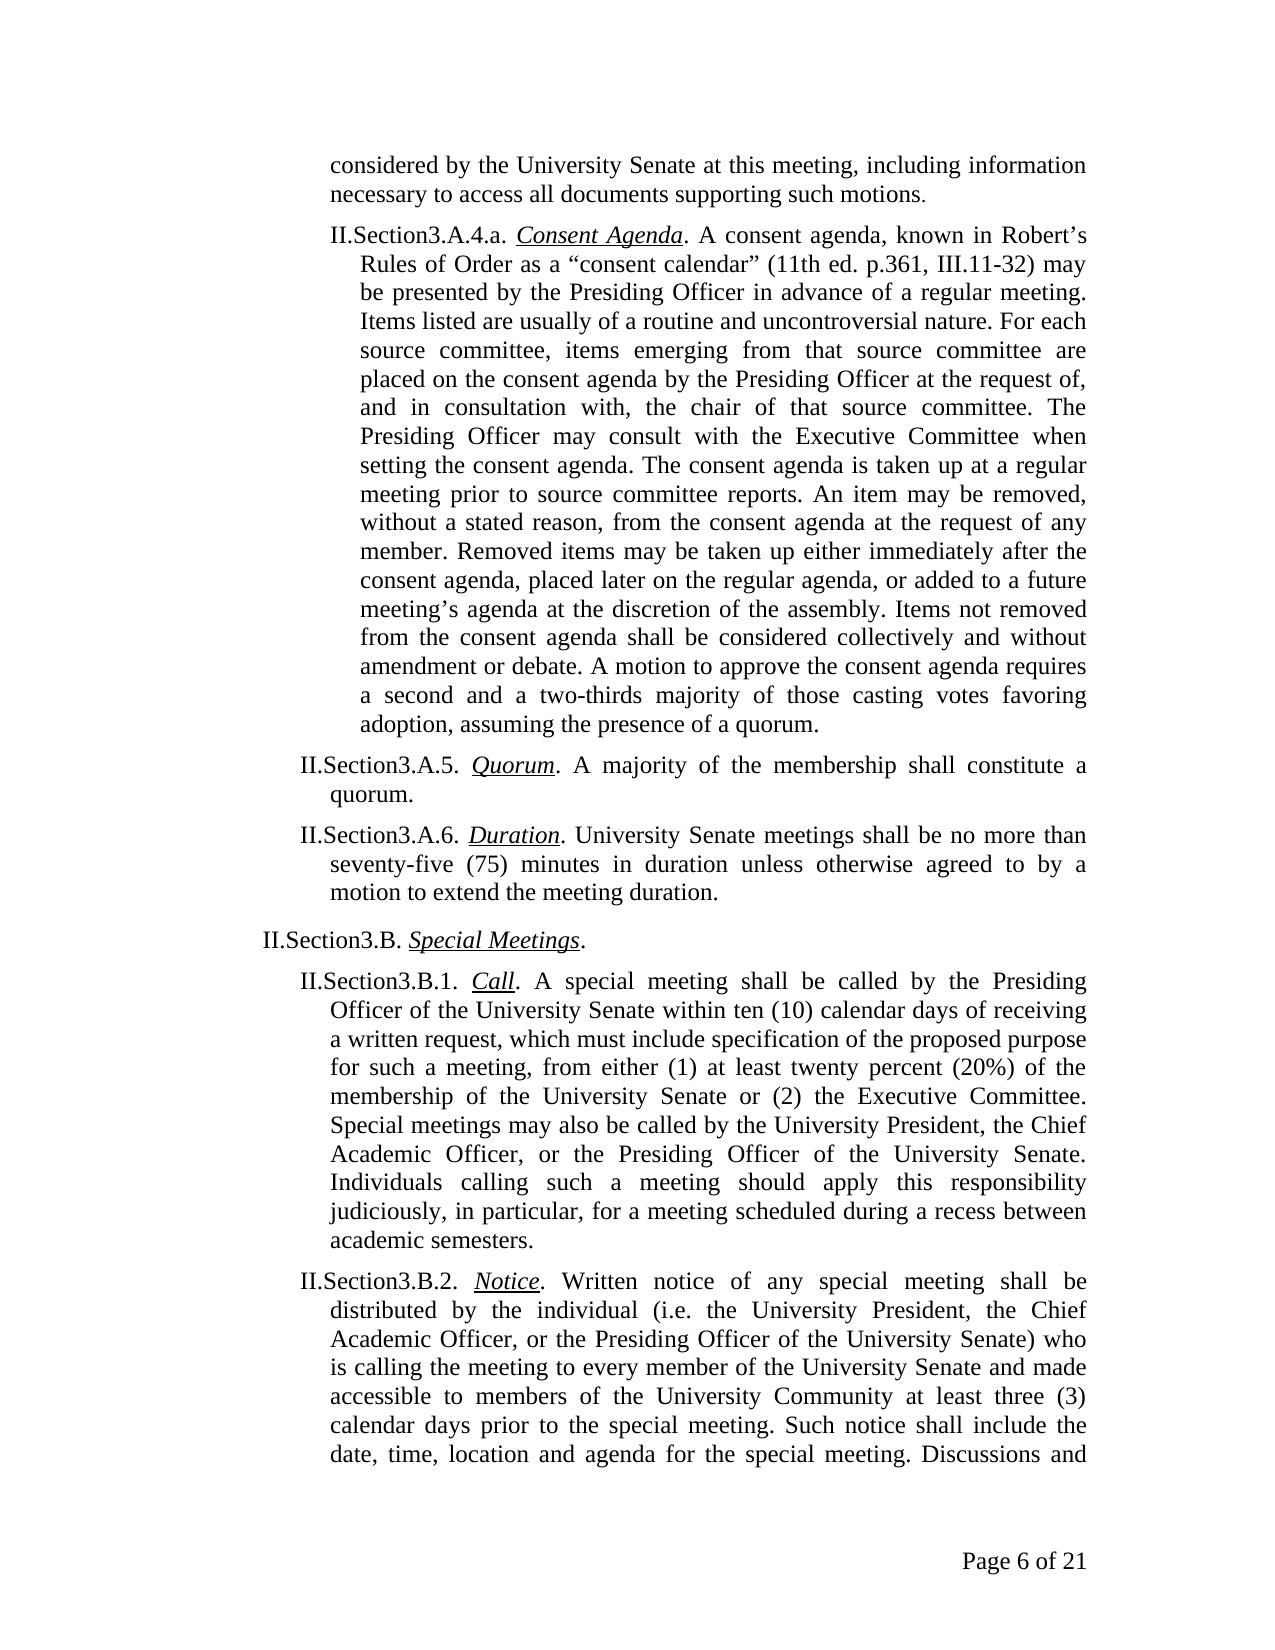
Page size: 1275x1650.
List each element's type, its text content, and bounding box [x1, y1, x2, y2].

text II.Section3.A.5. Quorum. A majority of the membership shall constitute a quorum. [300, 750, 1087, 807]
text II.Section3.B.1. Call. A special meeting shall be called by the Presiding Officer of the University Senate within ten (10) calendar days of receiving a written request, which must include specification of the proposed purpose for such a meeting, from either (1) at least twenty percent (20%) of the membership of the University Senate or (2) the Executive Committee. Special meetings may also be called by the University President, the Chief Academic Officer, or the Presiding Officer of the University Senate. Individuals calling such a meeting should apply this responsibility judiciously, in particular, for a meeting scheduled during a recess between academic semesters. [300, 966, 1087, 1254]
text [300, 150, 1087, 207]
text II.Section3.B. Special Meetings. [262, 925, 1087, 954]
text II.Section3.A.4.a. Consent Agenda. A consent agenda, known in Robert’s Rules of Order as a “consent calendar” (11th ed. p.361, III.11-32) may be presented by the Presiding Officer in advance of a regular meeting. Items listed are usually of a routine and uncontroversial nature. For each source committee, items emerging from that source committee are placed on the consent agenda by the Presiding Officer at the request of, and in consultation with, the chair of that source committee. The Presiding Officer may consult with the Executive Committee when setting the consent agenda. The consent agenda is taken up at a regular meeting prior to source committee reports. An item may be removed, without a stated reason, from the consent agenda at the request of any member. Removed items may be taken up either immediately after the consent agenda, placed later on the regular agenda, or added to a future meeting’s agenda at the discretion of the assembly. Items not removed from the consent agenda shall be considered collectively and without amendment or debate. A motion to approve the consent agenda requires a second and a two-thirds majority of those casting votes favoring adoption, assuming the presence of a quorum. [330, 220, 1087, 737]
text II.Section3.A.6. Duration. University Senate meetings shall be no more than seventy-five (75) minutes in duration unless otherwise agreed to by a motion to extend the meeting duration. [300, 820, 1087, 906]
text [300, 1266, 1087, 1467]
